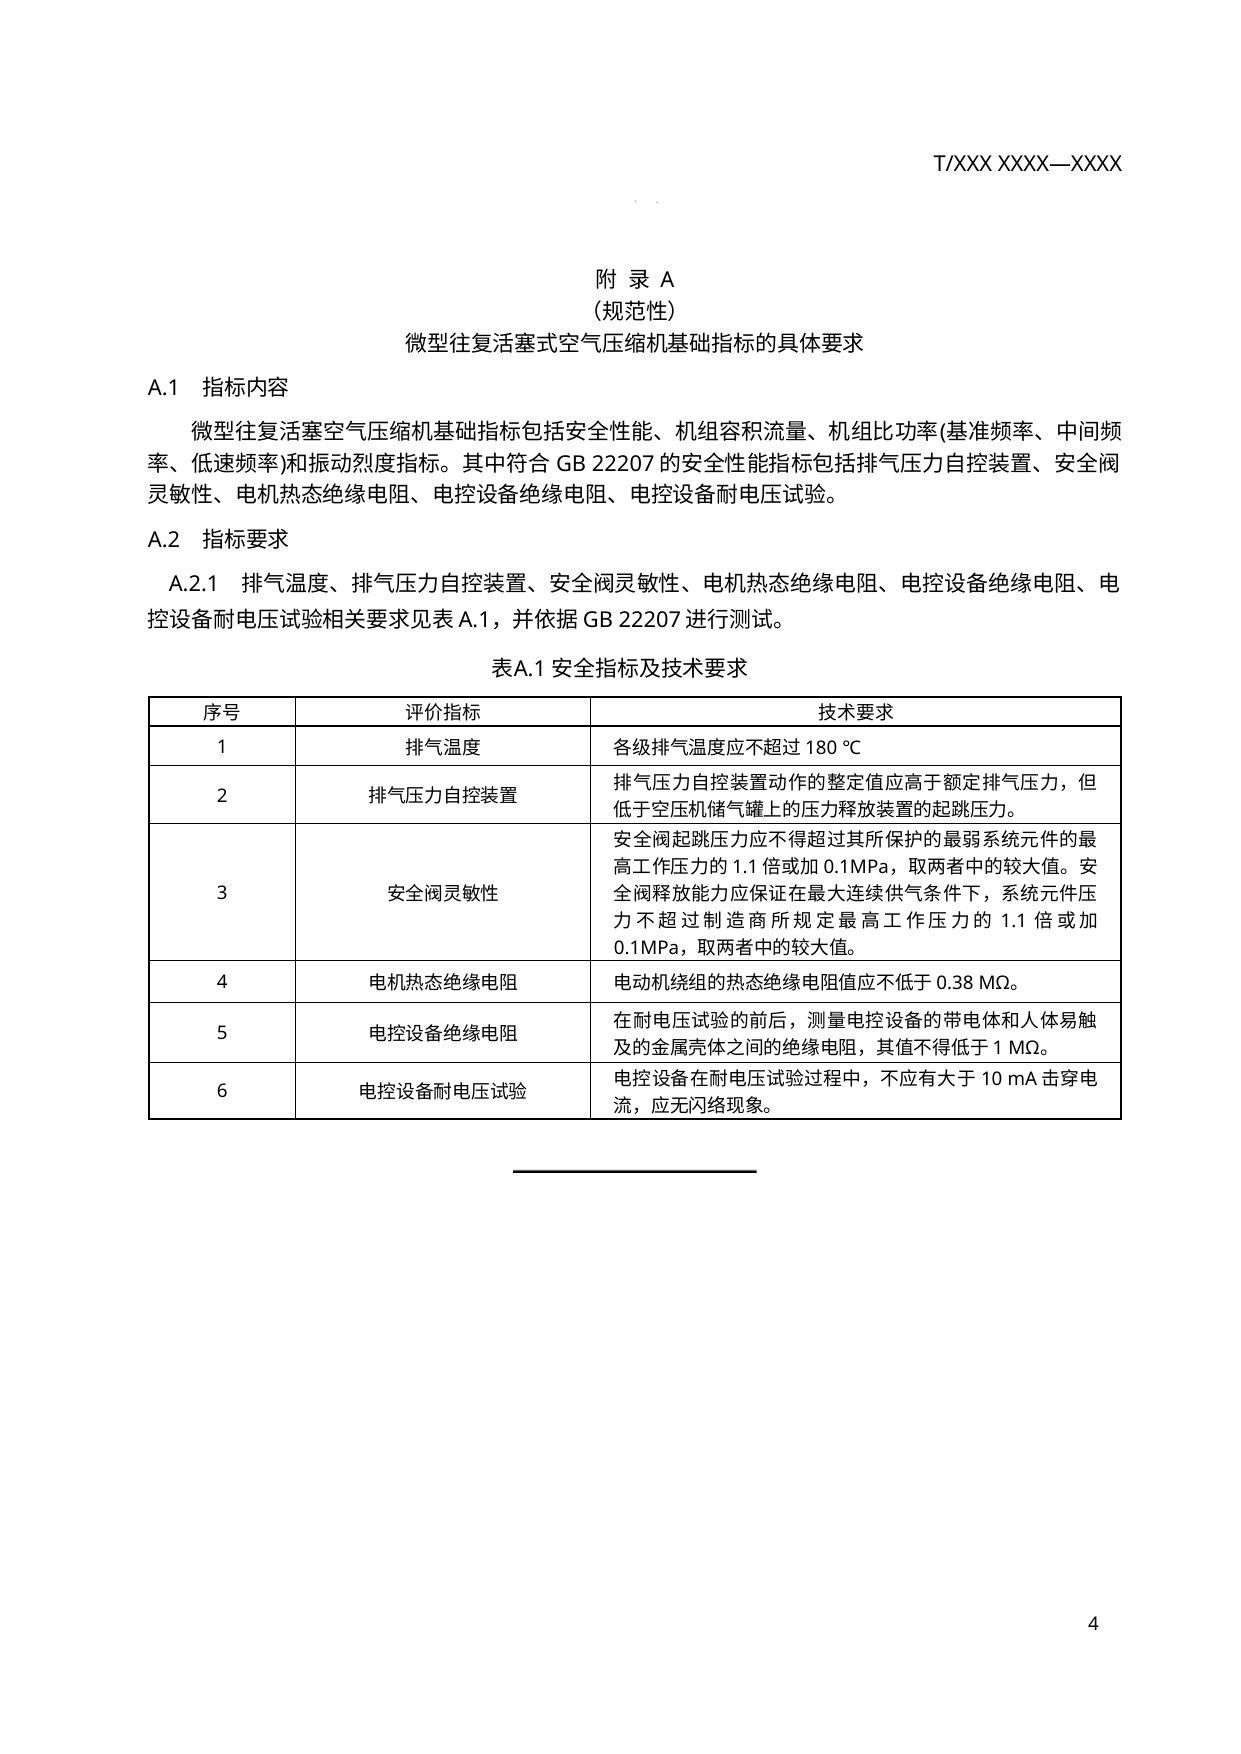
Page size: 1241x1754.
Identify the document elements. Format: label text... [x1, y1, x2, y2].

table_cell 电控设备耐电压试验 [296, 1063, 590, 1118]
text （规范性） 微型往复活塞式空气压缩机基础指标的具体要求 [148, 262, 1122, 357]
table_cell 电机热态绝缘电阻 [296, 961, 590, 1002]
table_cell 1 [150, 727, 295, 765]
table_cell 6 [150, 1063, 295, 1118]
table_cell 2 [150, 766, 295, 823]
picture [513, 1120, 757, 1173]
table_cell 排气温度 [296, 727, 590, 765]
table_cell 3 [150, 824, 295, 960]
table_cell 安全阀起跳压力应不得超过其所保护的最弱系统元件的最高工作压力的1.1倍或加0.1MPa，取两者中的较大值。安全阀释放能力应保证在最大连续供气条件下，系统元件压力不超过制造商所规定最高工作压力的1.1倍或加0.1MPa，取两者中的较大值。 [591, 824, 1120, 960]
table_cell 安全阀灵敏性 [296, 824, 590, 960]
text 排气温度、排气压力自控装置、安全阀灵敏性、电机热态绝缘电阻、电控设备绝缘电阻、电控设备耐电压试验相关要求见表A.1，并依据GB 22207进行测试。 [148, 566, 1122, 634]
table_cell 排气压力自控装置动作的整定值应高于额定排气压力，但低于空压机储气罐上的压力释放装置的起跳压力。 [591, 766, 1120, 823]
table_cell 在耐电压试验的前后，测量电控设备的带电体和人体易触及的金属壳体之间的绝缘电阻，其值不得低于1 MΩ。 [591, 1003, 1120, 1062]
table_cell 电控设备在耐电压试验过程中，不应有大于10 mA击穿电流，应无闪络现象。 [591, 1063, 1120, 1118]
table_cell 4 [150, 961, 295, 1002]
table_cell 电动机绕组的热态绝缘电阻值应不低于0.38 MΩ。 [591, 961, 1120, 1002]
table_cell 电控设备绝缘电阻 [296, 1003, 590, 1062]
table_cell 排气压力自控装置 [296, 766, 590, 823]
text 微型往复活塞空气压缩机基础指标包括安全性能、机组容积流量、机组比功率(基准频率、中间频率、低速频率)和振动烈度指标。其中符合GB 22207的安全性能指标包括排气压力自控装置、安全阀灵敏性、电机热态绝缘电阻、电控设备绝缘电阻、电控设备耐电压试验。 [148, 414, 1122, 509]
text 安全指标及技术要求 [148, 651, 1122, 683]
text 指标要求 [148, 522, 1122, 553]
table_header 序号 [150, 698, 295, 725]
table_header 评价指标 [296, 698, 590, 725]
table_cell 各级排气温度应不超过180 ℃ [591, 727, 1120, 765]
text 指标内容 [148, 370, 1122, 401]
table_cell 5 [150, 1003, 295, 1062]
table_header 技术要求 [591, 698, 1120, 725]
